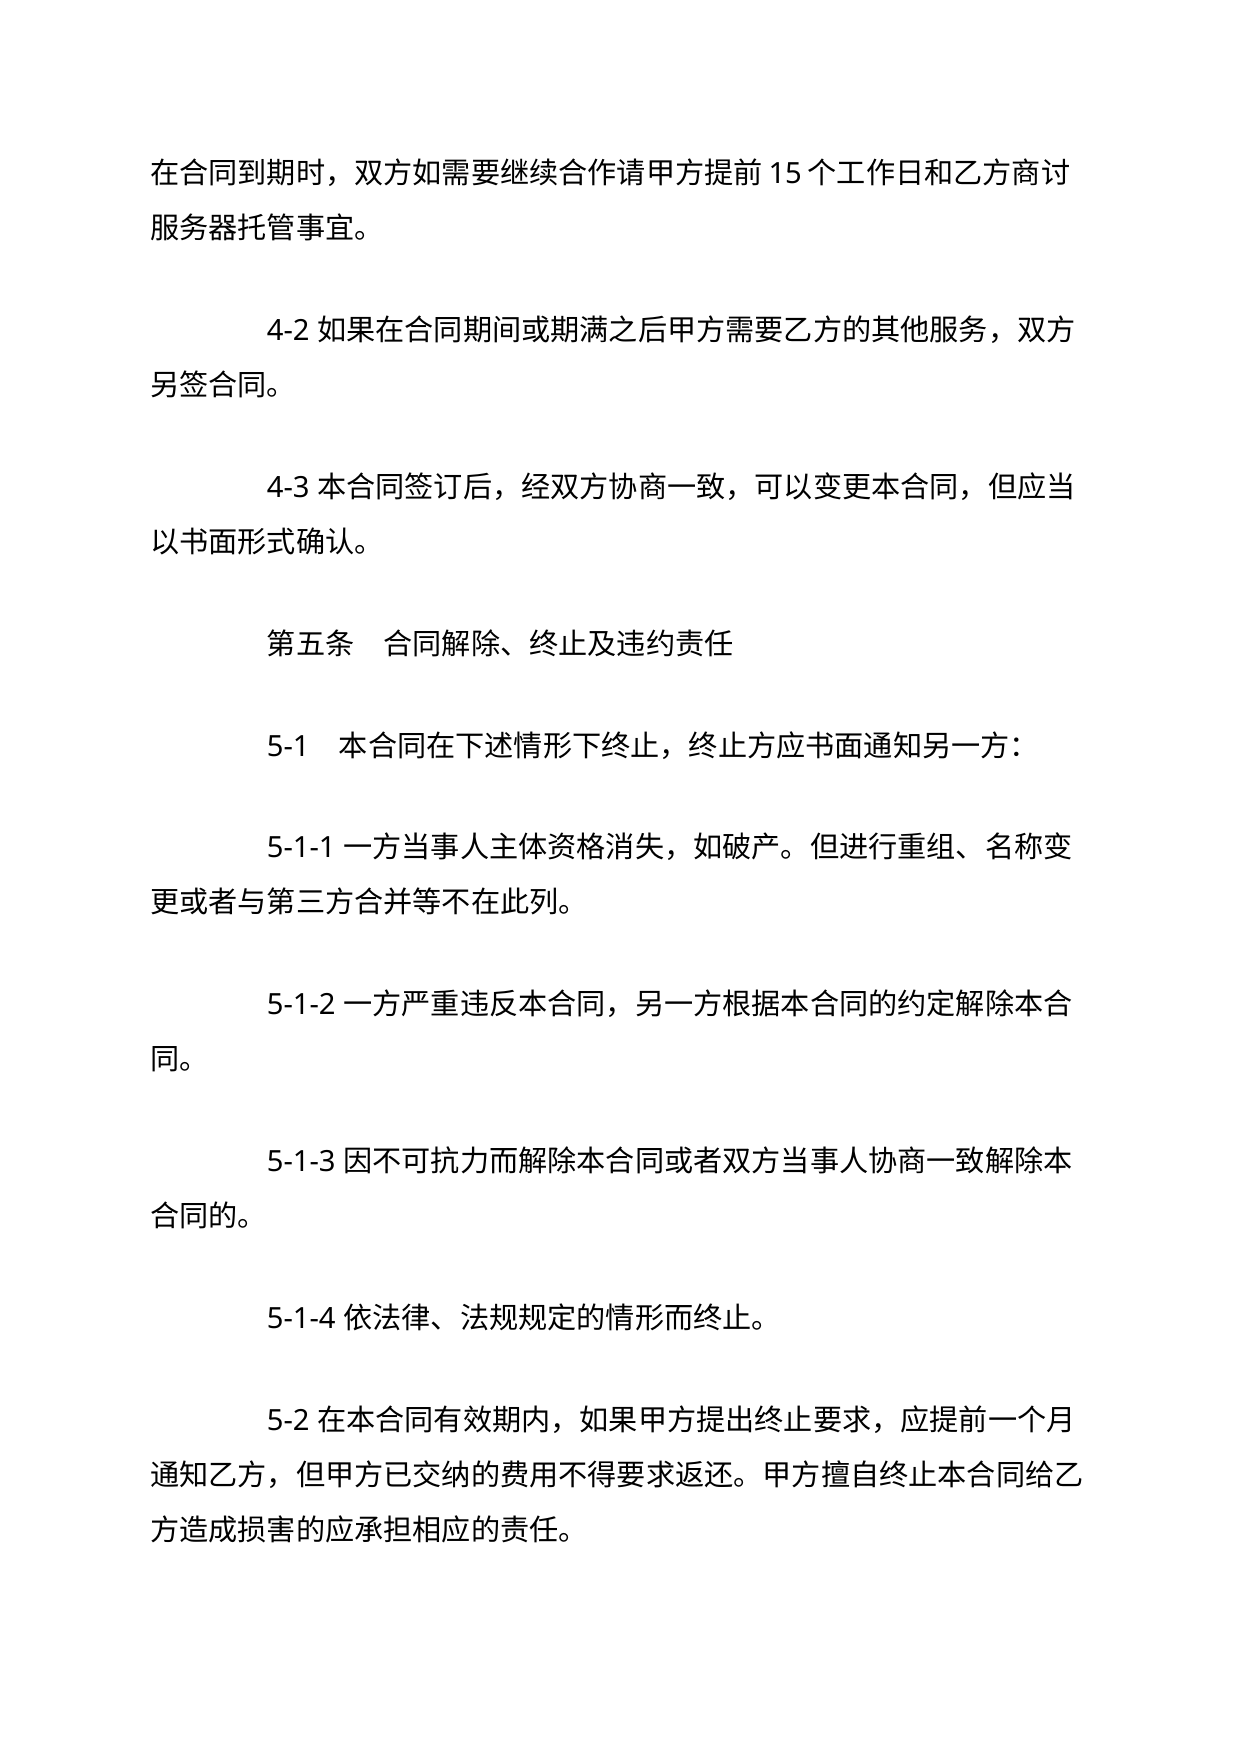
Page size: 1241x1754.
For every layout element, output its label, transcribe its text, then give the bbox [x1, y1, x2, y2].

text 5-1 本合同在下述情形下终止，终止方应书面通知另一方： [150, 722, 1090, 764]
text 5-1-1 一方当事人主体资格消失，如破产。但进行重组、名称变更或者与第三方合并等不在此列。 [150, 824, 1090, 921]
text 5-2 在本合同有效期内，如果甲方提出终止要求，应提前一个月通知乙方，但甲方已交纳的费用不得要求返还。甲方擅自终止本合同给乙方造成损害的应承担相应的责任。 [150, 1396, 1090, 1548]
text 4-2 如果在合同期间或期满之后甲方需要乙方的其他服务，双方另签合同。 [150, 307, 1090, 404]
text 4-3 本合同签订后，经双方协商一致，可以变更本合同，但应当以书面形式确认。 [150, 463, 1090, 561]
text 5-1-2 一方严重违反本合同，另一方根据本合同的约定解除本合同。 [150, 981, 1090, 1078]
text 5-1-4 依法律、法规规定的情形而终止。 [150, 1294, 1090, 1337]
text 5-1-3 因不可抗力而解除本合同或者双方当事人协商一致解除本合同的。 [150, 1138, 1090, 1235]
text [150, 150, 1090, 247]
text 第五条 合同解除、终止及违约责任 [150, 620, 1090, 663]
